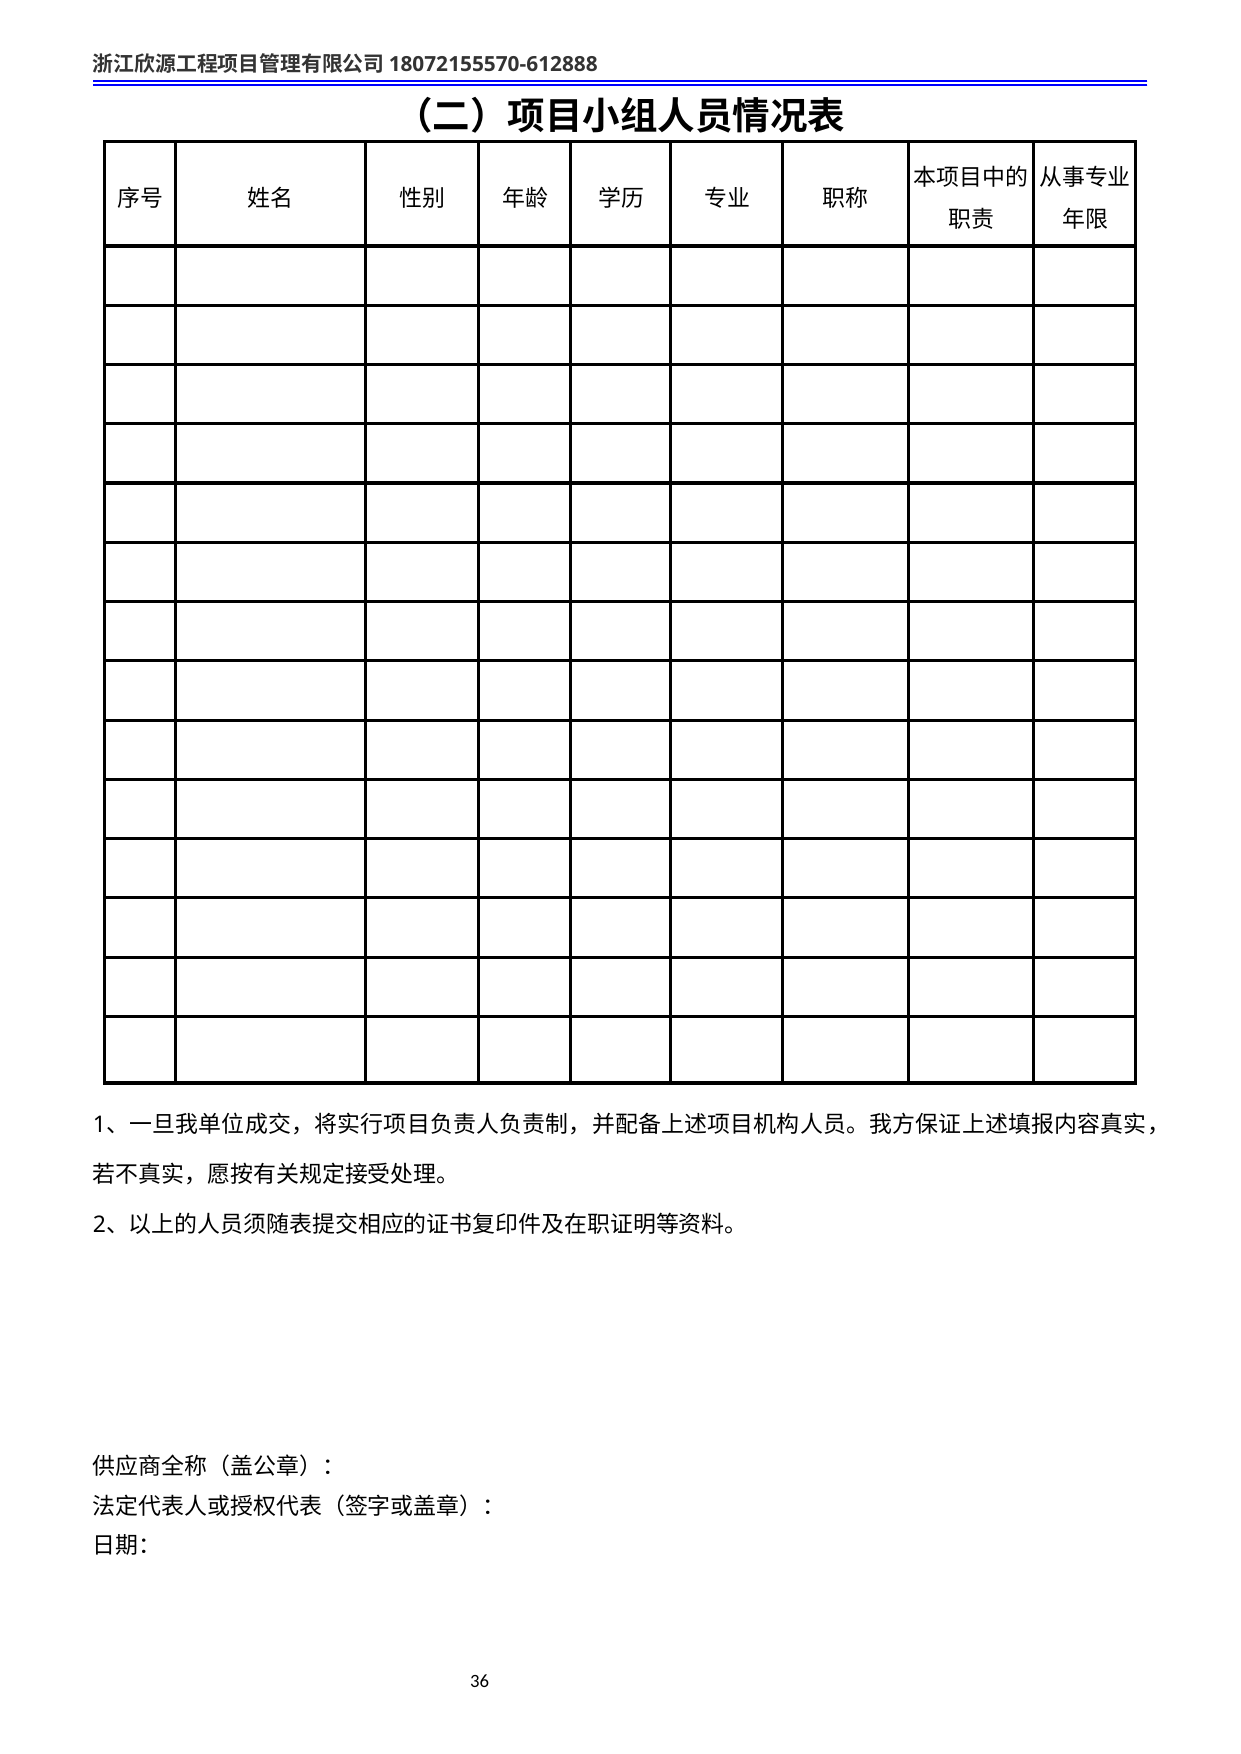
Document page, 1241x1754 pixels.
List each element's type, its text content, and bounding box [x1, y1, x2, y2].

table_cell [910, 959, 1032, 1015]
table_cell [784, 662, 907, 718]
table_header 姓名 [177, 143, 364, 244]
table_cell [784, 366, 907, 422]
table_cell [177, 603, 364, 659]
table_cell [672, 662, 781, 718]
table_cell [1035, 603, 1134, 659]
table_cell [106, 485, 174, 541]
table_cell [177, 1018, 364, 1081]
text 2、以上的人员须随表提交相应的证书复印件及在职证明等资料。 [93, 1206, 1147, 1239]
table_cell [1035, 248, 1134, 303]
table_cell [910, 722, 1032, 778]
table_cell [784, 959, 907, 1015]
table_cell [1035, 899, 1134, 956]
table_cell [177, 840, 364, 896]
table_cell [367, 544, 477, 600]
table_cell [177, 425, 364, 481]
text 供应商全称（盖公章）： [93, 1443, 1147, 1483]
table_cell [177, 662, 364, 718]
table_cell [480, 366, 569, 422]
table_cell [910, 662, 1032, 718]
table_cell [1035, 662, 1134, 718]
table_cell [1035, 425, 1134, 481]
table_cell [367, 959, 477, 1015]
table_header 性别 [367, 143, 477, 244]
table_cell [910, 1018, 1032, 1081]
table_cell [106, 603, 174, 659]
table_cell [672, 544, 781, 600]
table_cell [177, 366, 364, 422]
table_cell [367, 722, 477, 778]
table_cell [106, 662, 174, 718]
table_cell [672, 899, 781, 956]
table_cell [784, 1018, 907, 1081]
table_cell [784, 544, 907, 600]
table_cell [480, 603, 569, 659]
table_cell [784, 840, 907, 896]
table_cell [572, 248, 669, 303]
table_cell [480, 485, 569, 541]
table_cell [910, 544, 1032, 600]
table_cell [910, 899, 1032, 956]
table_cell [1035, 840, 1134, 896]
table_header 从事专业年限 [1035, 143, 1134, 244]
table_cell [480, 425, 569, 481]
table_cell [672, 603, 781, 659]
table_cell [572, 959, 669, 1015]
table_cell [784, 899, 907, 956]
text （二）项目小组人员情况表 [93, 86, 1147, 140]
table_cell [1035, 366, 1134, 422]
table_header 职称 [784, 143, 907, 244]
table_cell [367, 1018, 477, 1081]
table_cell [572, 544, 669, 600]
table_cell [106, 959, 174, 1015]
table_cell [572, 781, 669, 837]
table_cell [572, 1018, 669, 1081]
table_cell [106, 307, 174, 363]
table_cell [480, 662, 569, 718]
table_cell [572, 899, 669, 956]
table_cell [672, 781, 781, 837]
table_cell [177, 485, 364, 541]
table_header 年龄 [480, 143, 569, 244]
table_cell [367, 307, 477, 363]
table_cell [1035, 1018, 1134, 1081]
table_cell [910, 366, 1032, 422]
table_cell [784, 781, 907, 837]
table_cell [106, 722, 174, 778]
table_cell [910, 840, 1032, 896]
table_cell [572, 722, 669, 778]
table_cell [572, 366, 669, 422]
table_cell [1035, 544, 1134, 600]
table_cell [784, 722, 907, 778]
table_cell [106, 899, 174, 956]
table_cell [1035, 959, 1134, 1015]
table_cell [367, 425, 477, 481]
table_cell [480, 840, 569, 896]
table_cell [572, 425, 669, 481]
table_cell [480, 307, 569, 363]
table_cell [106, 840, 174, 896]
table_cell [672, 425, 781, 481]
table_cell [106, 248, 174, 303]
table_cell [910, 603, 1032, 659]
table_cell [672, 1018, 781, 1081]
table_cell [784, 248, 907, 303]
table_cell [672, 722, 781, 778]
table_cell [106, 425, 174, 481]
table_header 专业 [672, 143, 781, 244]
table_cell [572, 485, 669, 541]
table_cell [910, 781, 1032, 837]
table_cell [106, 1018, 174, 1081]
table_cell [672, 366, 781, 422]
text 1、一旦我单位成交，将实行项目负责人负责制，并配备上述项目机构人员。我方保证上述填报内容真实，若不真实，愿按有关规定接受处理。 [93, 1106, 1147, 1189]
table_header 本项目中的职责 [910, 143, 1032, 244]
table_cell [572, 840, 669, 896]
table_cell [784, 603, 907, 659]
table_cell [910, 248, 1032, 303]
table_cell [784, 425, 907, 481]
table_cell [177, 307, 364, 363]
table_header 序号 [106, 143, 174, 244]
table_cell [480, 959, 569, 1015]
table_header 学历 [572, 143, 669, 244]
table_cell [672, 959, 781, 1015]
table_cell [480, 722, 569, 778]
table_cell [106, 781, 174, 837]
table_cell [480, 1018, 569, 1081]
text 法定代表人或授权代表（签字或盖章）： [93, 1483, 1147, 1522]
table_cell [1035, 722, 1134, 778]
table_cell [480, 248, 569, 303]
table_cell [672, 840, 781, 896]
table_cell [910, 425, 1032, 481]
table_cell [480, 544, 569, 600]
table_cell [572, 603, 669, 659]
table_cell [367, 603, 477, 659]
text 日期： [93, 1522, 1147, 1562]
table_cell [106, 366, 174, 422]
table_cell [572, 662, 669, 718]
table_cell [177, 544, 364, 600]
table_cell [367, 781, 477, 837]
table_cell [177, 959, 364, 1015]
table_cell [672, 248, 781, 303]
table_cell [1035, 485, 1134, 541]
table_cell [784, 485, 907, 541]
table_cell [1035, 307, 1134, 363]
table_cell [177, 781, 364, 837]
table_cell [367, 662, 477, 718]
table_cell [910, 307, 1032, 363]
table_cell [177, 722, 364, 778]
table_cell [1035, 781, 1134, 837]
table_cell [367, 366, 477, 422]
table_cell [106, 544, 174, 600]
table_cell [367, 248, 477, 303]
table_cell [672, 307, 781, 363]
table_cell [177, 248, 364, 303]
table_cell [367, 840, 477, 896]
table_cell [367, 485, 477, 541]
table_cell [480, 899, 569, 956]
table_cell [177, 899, 364, 956]
table_cell [672, 485, 781, 541]
table_cell [480, 781, 569, 837]
table_cell [784, 307, 907, 363]
table_cell [572, 307, 669, 363]
table_cell [910, 485, 1032, 541]
table_cell [367, 899, 477, 956]
